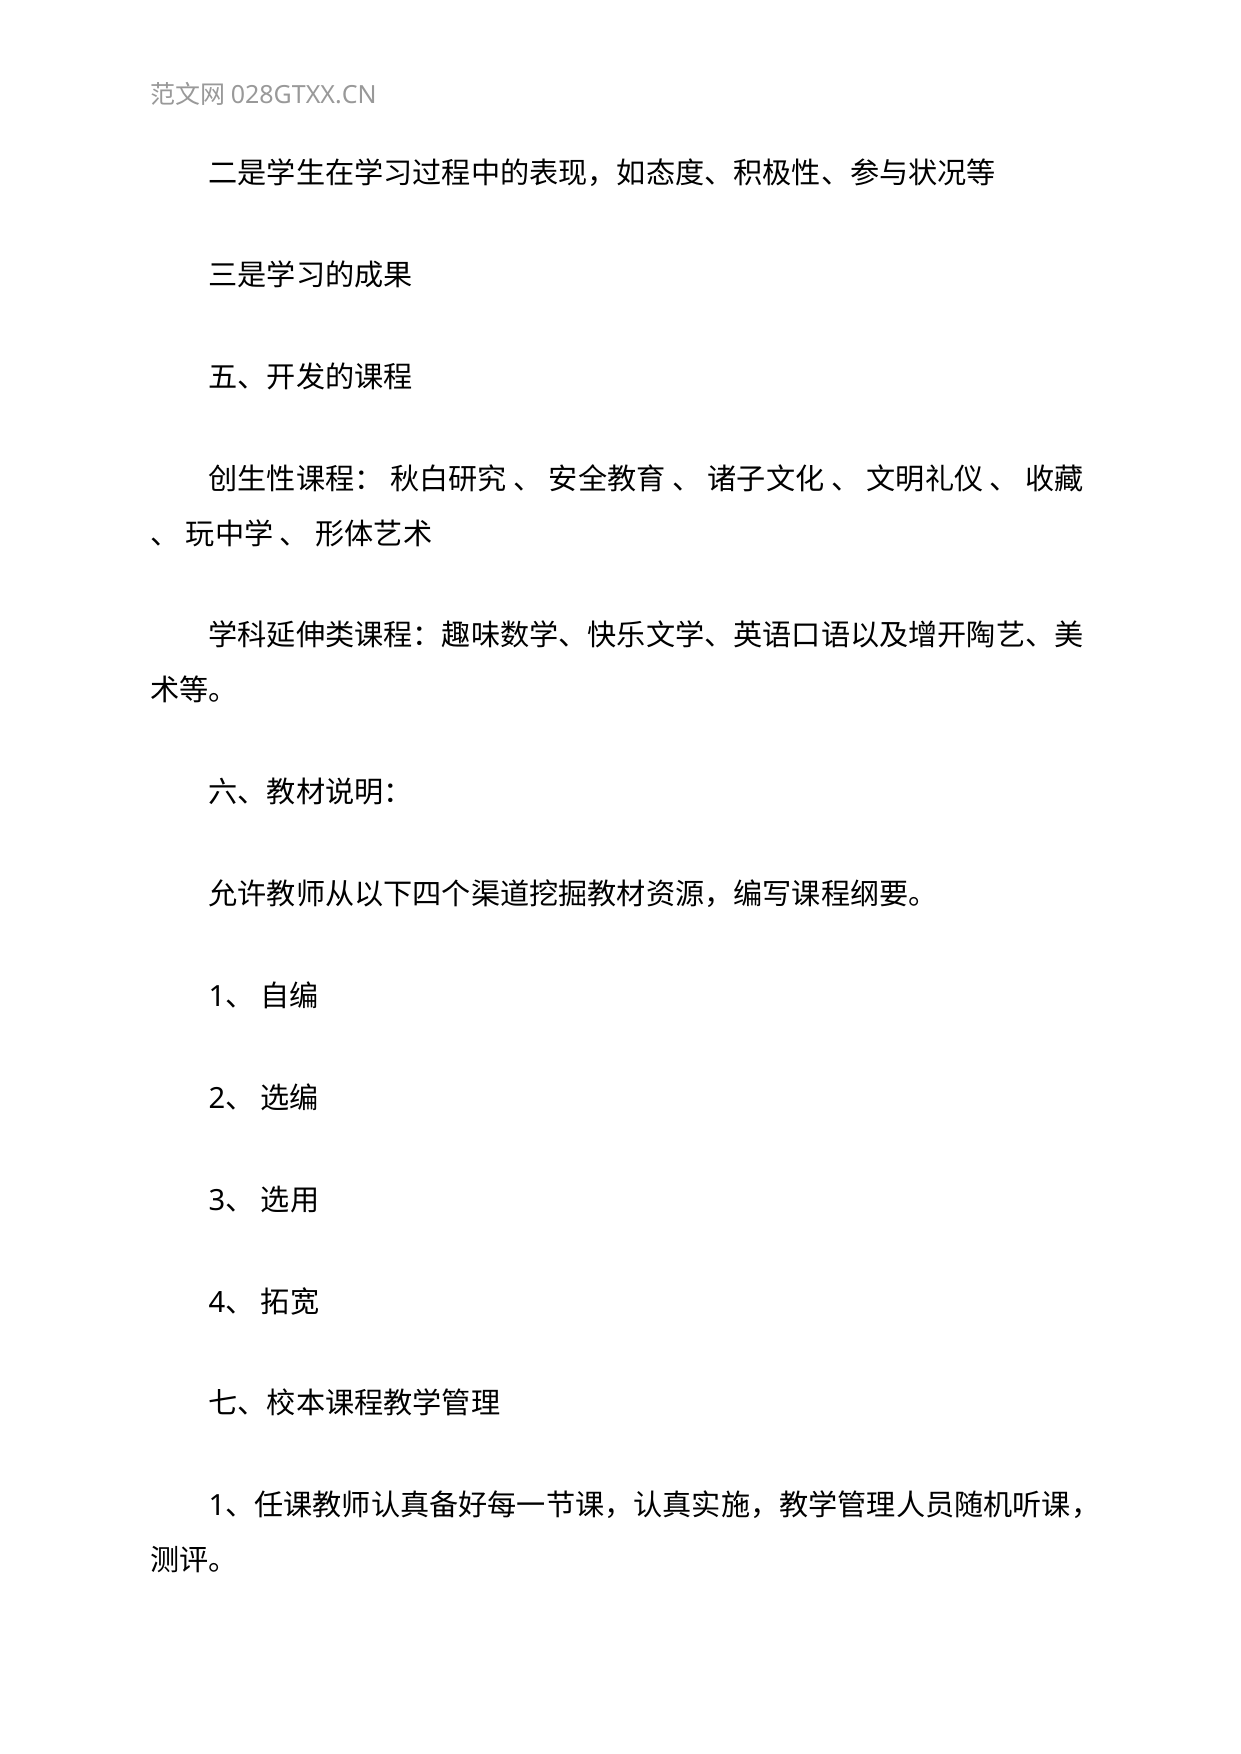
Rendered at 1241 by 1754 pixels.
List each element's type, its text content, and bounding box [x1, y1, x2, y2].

text 五、开发的课程 [150, 353, 1090, 396]
text 1、 自编 [150, 972, 1090, 1014]
text 1、任课教师认真备好每一节课，认真实施，教学管理人员随机听课，测评。 [150, 1482, 1090, 1579]
text 3、 选用 [150, 1176, 1090, 1218]
text 三是学习的成果 [150, 252, 1090, 294]
text 二是学生在学习过程中的表现，如态度、积极性、参与状况等 [150, 150, 1090, 192]
text 创生性课程： 秋白研究 、 安全教育 、 诸子文化 、 文明礼仪 、 收藏 、 玩中学 、 形体艺术 [150, 455, 1090, 552]
text 六、教材说明： [150, 769, 1090, 811]
text 4、 拓宽 [150, 1278, 1090, 1321]
text 允许教师从以下四个渠道挖掘教材资源，编写课程纲要。 [150, 870, 1090, 913]
text 学科延伸类课程：趣味数学、快乐文学、英语口语以及增开陶艺、美术等。 [150, 612, 1090, 709]
text 2、 选编 [150, 1074, 1090, 1117]
text 七、校本课程教学管理 [150, 1380, 1090, 1422]
